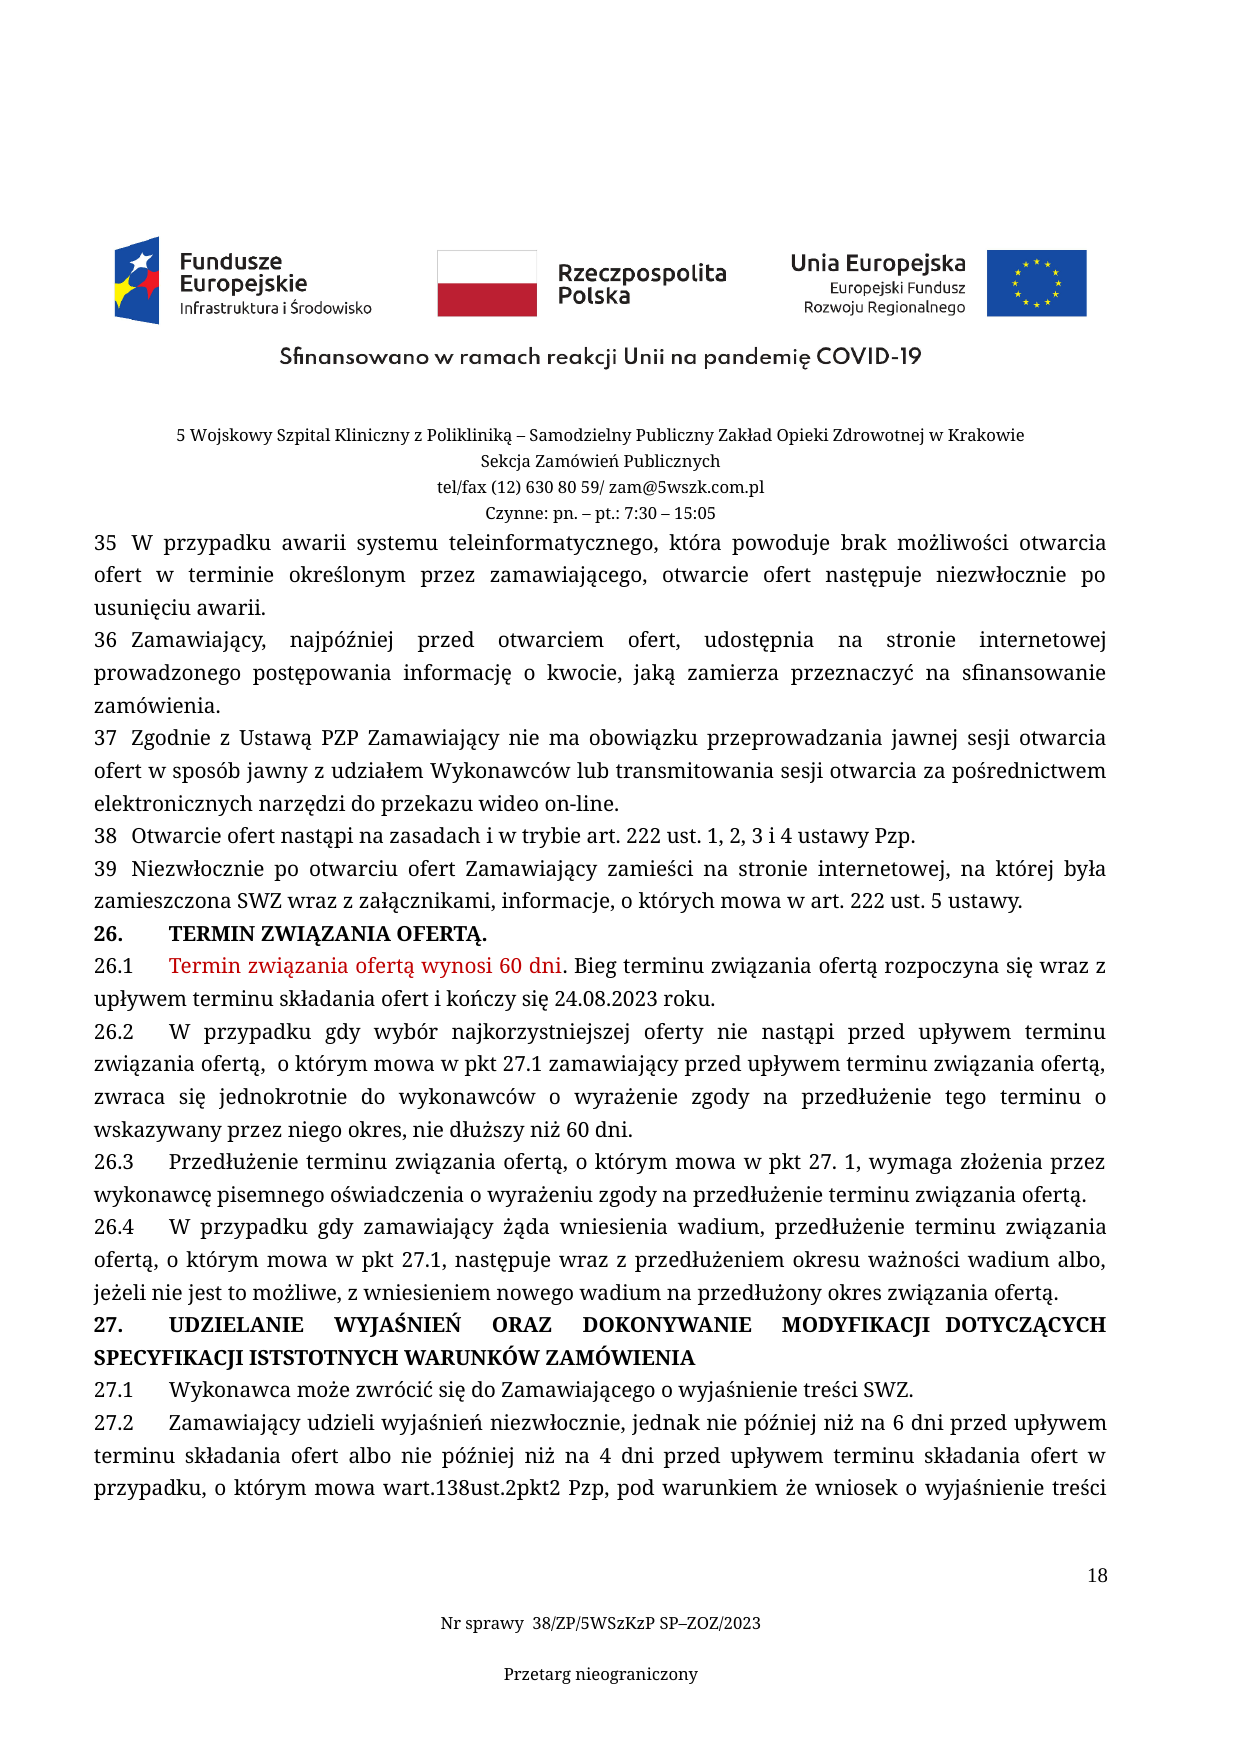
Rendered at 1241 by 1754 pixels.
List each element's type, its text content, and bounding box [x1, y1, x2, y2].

list Przedłużenie terminu związania ofertą, o którym mowa w pkt 27. 1, wymaga złożenia przez wykonawcę pisemnego oświadczenia o wyrażeniu zgody na przedłużenie terminu związania ofertą. [94, 1147, 1107, 1208]
text 27. UDZIELANIE WYJAŚNIEŃ ORAZ DOKONYWANIE MODYFIKACJI DOTYCZĄCYCH SPECYFIKACJI ISTSTOTNYCH WARUNKÓW ZAMÓWIENIA [94, 1310, 1107, 1371]
list Zamawiający, najpóźniej przed otwarciem ofert, udostępnia na stronie internetowej prowadzonego postępowania informację o kwocie, jaką zamierza przeznaczyć na sfinansowanie zamówienia. [94, 626, 1107, 719]
picture [93, 211, 1108, 394]
list W przypadku gdy wybór najkorzystniejszej oferty nie nastąpi przed upływem terminu związania ofertą, o którym mowa w pkt 27.1 zamawiający przed upływem terminu związania ofertą, zwraca się jednokrotnie do wykonawców o wyrażenie zgody na przedłużenie tego terminu o wskazywany przez niego okres, nie dłuższy niż 60 dni. [94, 1017, 1107, 1143]
list Niezwłocznie po otwarciu ofert Zamawiający zamieści na stronie internetowej, na której była zamieszczona SWZ wraz z załącznikami, informacje, o których mowa w art. 222 ust. 5 ustawy. [94, 854, 1107, 915]
text 26. TERMIN ZWIĄZANIA OFERTĄ. [94, 919, 1107, 947]
list Otwarcie ofert nastąpi na zasadach i w trybie art. 222 ust. 1, 2, 3 i 4 ustawy Pzp. [94, 821, 1107, 850]
list W przypadku gdy zamawiający żąda wniesienia wadium, przedłużenie terminu związania ofertą, o którym mowa w pkt 27.1, następuje wraz z przedłużeniem okresu ważności wadium albo, jeżeli nie jest to możliwe, z wniesieniem nowego wadium na przedłużony okres związania ofertą. [94, 1212, 1107, 1306]
list Zgodnie z Ustawą PZP Zamawiający nie ma obowiązku przeprowadzania jawnej sesji otwarcia ofert w sposób jawny z udziałem Wykonawców lub transmitowania sesji otwarcia za pośrednictwem elektronicznych narzędzi do przekazu wideo on-line. [94, 723, 1107, 817]
list Wykonawca może zwrócić się do Zamawiającego o wyjaśnienie treści SWZ. [94, 1376, 1107, 1404]
list W przypadku awarii systemu teleinformatycznego, która powoduje brak możliwości otwarcia ofert w terminie określonym przez zamawiającego, otwarcie ofert następuje niezwłocznie po usunięciu awarii. [94, 528, 1107, 621]
list Termin związania ofertą wynosi 60 dni. Bieg terminu związania ofertą rozpoczyna się wraz z upływem terminu składania ofert i kończy się 24.08.2023 roku. [94, 952, 1107, 1013]
list Zamawiający udzieli wyjaśnień niezwłocznie, jednak nie później niż na 6 dni przed upływem terminu składania ofert albo nie później niż na 4 dni przed upływem terminu składania ofert w przypadku, o którym mowa wart.138ust.2pkt2 Pzp, pod warunkiem że wniosek o wyjaśnienie treści SWZ wpłynął do zamawiającego nie później niż na odpowiednio 14 albo 7dni przed upływem terminu składania ofert. [94, 1408, 1107, 1502]
